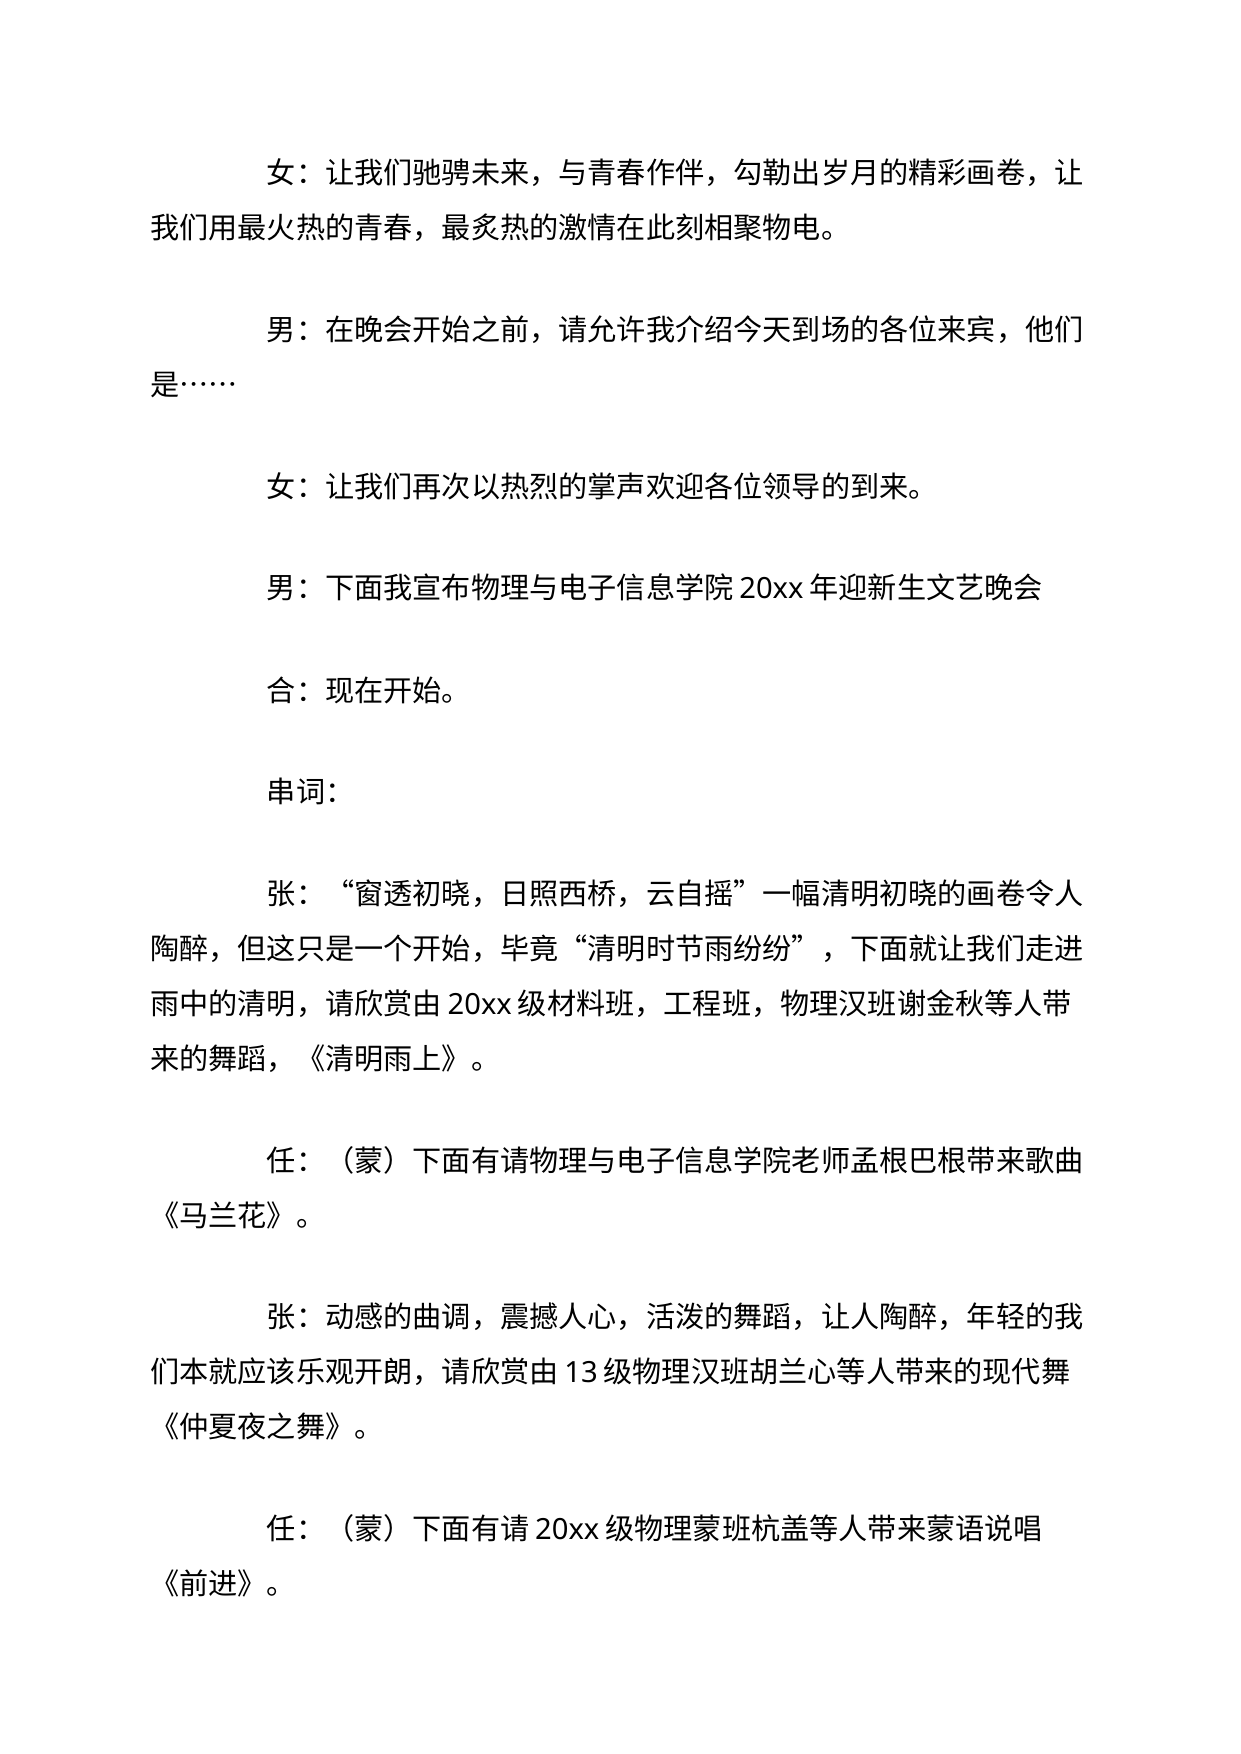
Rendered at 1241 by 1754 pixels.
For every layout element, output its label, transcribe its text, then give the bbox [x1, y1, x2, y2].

text 女：让我们驰骋未来，与青春作伴，勾勒出岁月的精彩画卷，让我们用最火热的青春，最炙热的激情在此刻相聚物电。 [150, 150, 1090, 247]
text 女：让我们再次以热烈的掌声欢迎各位领导的到来。 [150, 463, 1090, 506]
text 男：下面我宣布物理与电子信息学院20xx年迎新生文艺晚会 [150, 565, 1090, 607]
text 张：“窗透初晓，日照西桥，云自摇”一幅清明初晓的画卷令人陶醉，但这只是一个开始，毕竟“清明时节雨纷纷”，下面就让我们走进雨中的清明，请欣赏由20xx级材料班，工程班，物理汉班谢金秋等人带来的舞蹈，《清明雨上》。 [150, 871, 1090, 1078]
text 任：（蒙）下面有请20xx级物理蒙班杭盖等人带来蒙语说唱《前进》。 [150, 1506, 1090, 1603]
text 合：现在开始。 [150, 667, 1090, 709]
text 串词： [150, 769, 1090, 811]
text 任：（蒙）下面有请物理与电子信息学院老师孟根巴根带来歌曲《马兰花》。 [150, 1137, 1090, 1234]
text 男：在晚会开始之前，请允许我介绍今天到场的各位来宾，他们是…… [150, 307, 1090, 404]
text 张：动感的曲调，震撼人心，活泼的舞蹈，让人陶醉，年轻的我们本就应该乐观开朗，请欣赏由13级物理汉班胡兰心等人带来的现代舞《仲夏夜之舞》。 [150, 1294, 1090, 1446]
